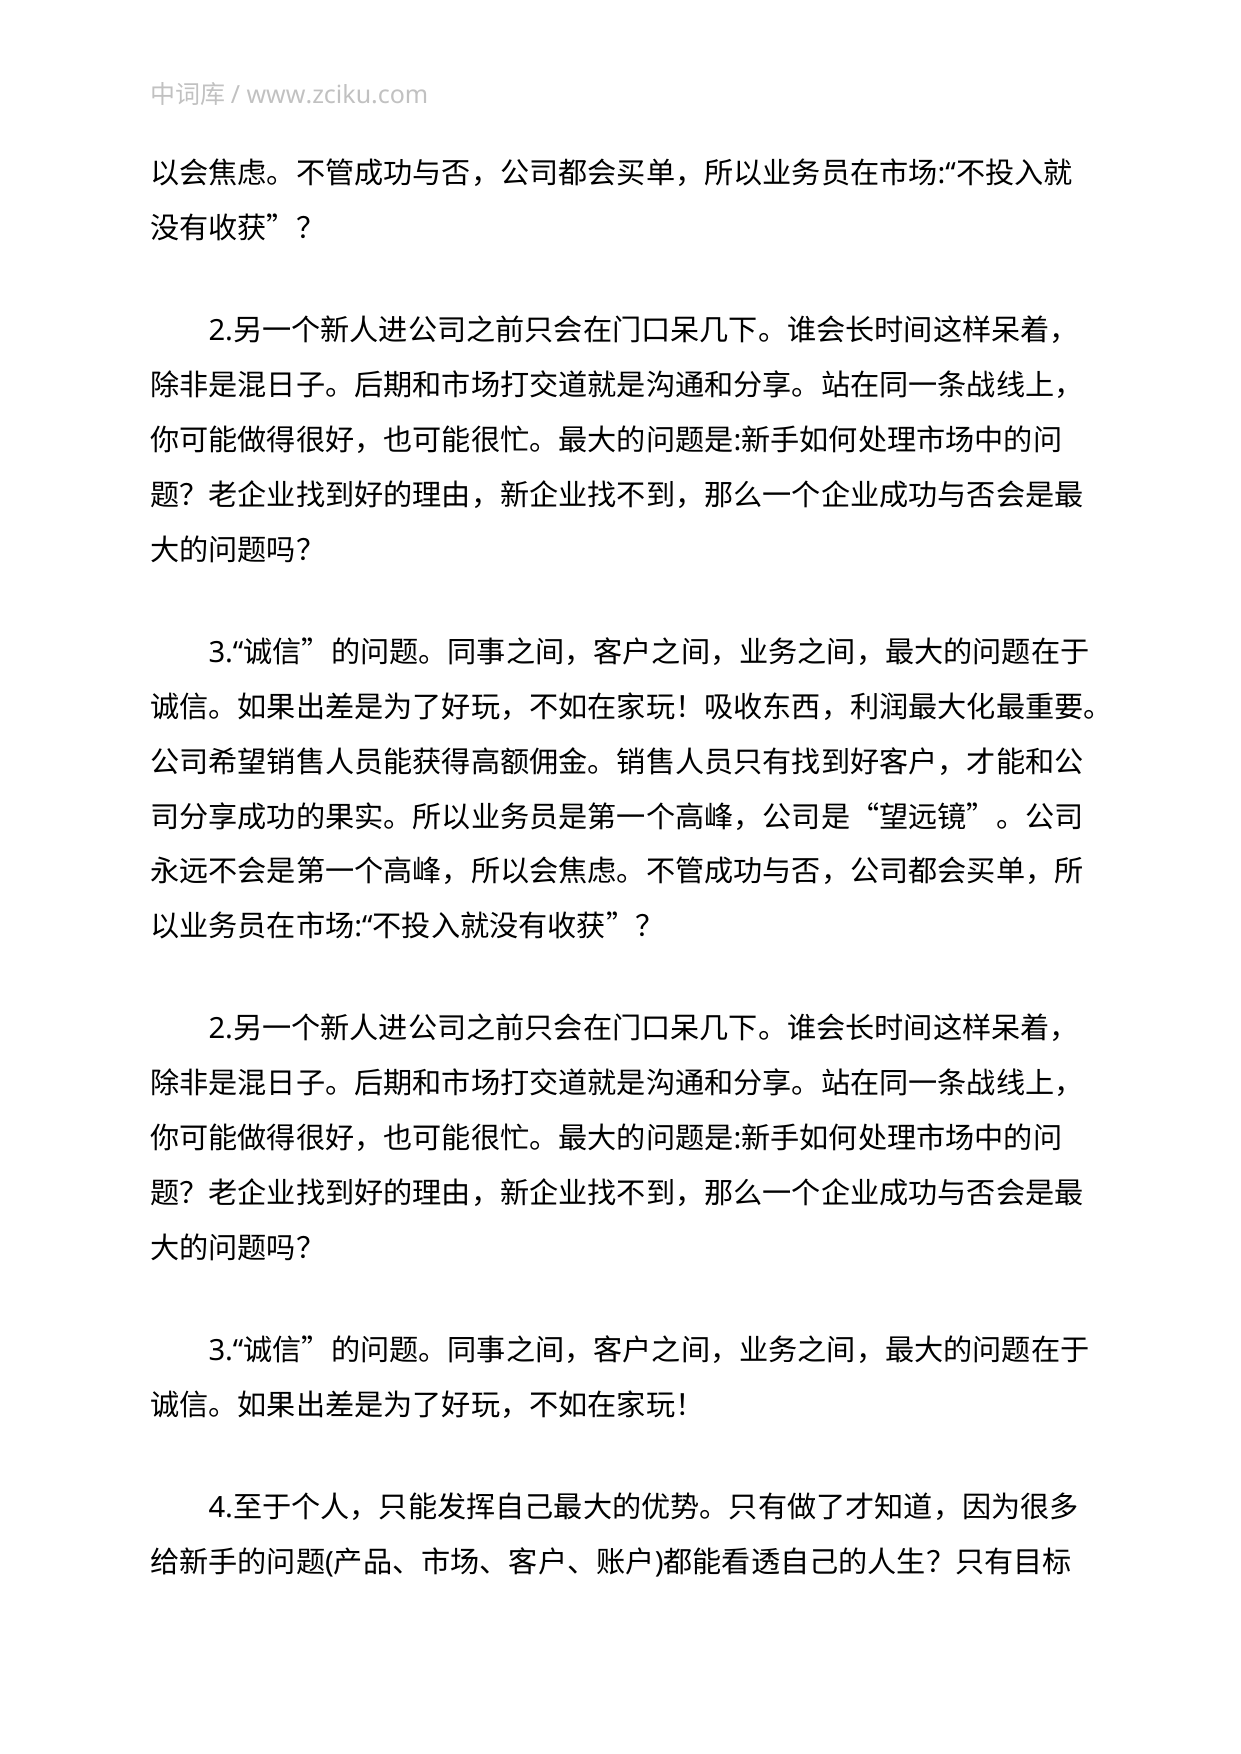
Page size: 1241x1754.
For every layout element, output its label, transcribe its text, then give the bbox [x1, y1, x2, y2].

text 2.另一个新人进公司之前只会在门口呆几下。谁会长时间这样呆着，除非是混日子。后期和市场打交道就是沟通和分享。站在同一条战线上，你可能做得很好，也可能很忙。最大的问题是:新手如何处理市场中的问题？老企业找到好的理由，新企业找不到，那么一个企业成功与否会是最大的问题吗？ [150, 1005, 1090, 1267]
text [150, 150, 1090, 247]
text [150, 1483, 1090, 1581]
text 3.“诚信”的问题。同事之间，客户之间，业务之间，最大的问题在于诚信。如果出差是为了好玩，不如在家玩！ [150, 1326, 1090, 1424]
text 2.另一个新人进公司之前只会在门口呆几下。谁会长时间这样呆着，除非是混日子。后期和市场打交道就是沟通和分享。站在同一条战线上，你可能做得很好，也可能很忙。最大的问题是:新手如何处理市场中的问题？老企业找到好的理由，新企业找不到，那么一个企业成功与否会是最大的问题吗？ [150, 307, 1090, 569]
text 3.“诚信”的问题。同事之间，客户之间，业务之间，最大的问题在于诚信。如果出差是为了好玩，不如在家玩！吸收东西，利润最大化最重要。公司希望销售人员能获得高额佣金。销售人员只有找到好客户，才能和公司分享成功的果实。所以业务员是第一个高峰，公司是“望远镜”。公司永远不会是第一个高峰，所以会焦虑。不管成功与否，公司都会买单，所以业务员在市场:“不投入就没有收获”？ [150, 628, 1090, 945]
